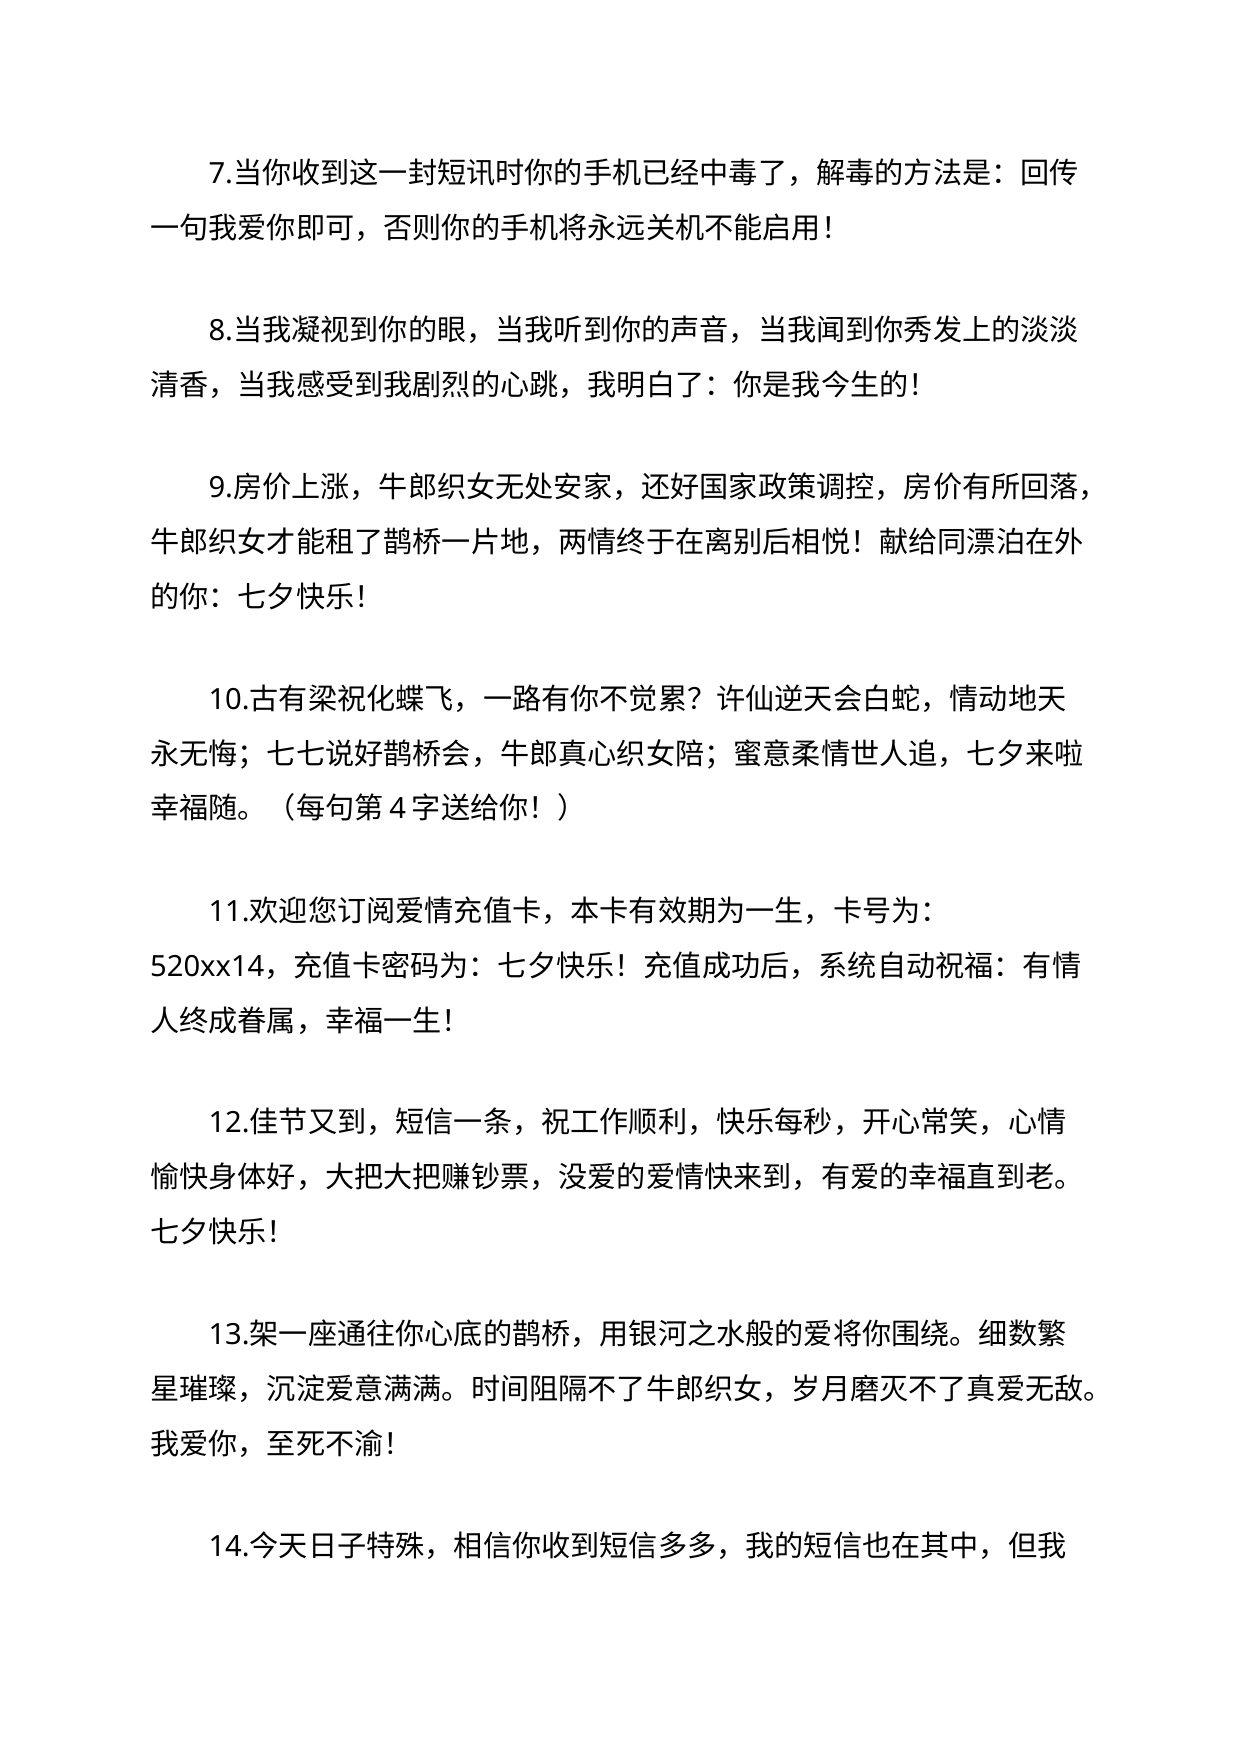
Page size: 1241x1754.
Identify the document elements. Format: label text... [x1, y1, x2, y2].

text 10.古有梁祝化蝶飞，一路有你不觉累？许仙逆天会白蛇，情动地天永无悔；七七说好鹊桥会，牛郎真心织女陪；蜜意柔情世人追，七夕来啦幸福随。（每句第4字送给你！） [150, 675, 1090, 827]
text 9.房价上涨，牛郎织女无处安家，还好国家政策调控，房价有所回落，牛郎织女才能租了鹊桥一片地，两情终于在离别后相悦！献给同漂泊在外的你：七夕快乐！ [150, 463, 1090, 616]
text 12.佳节又到，短信一条，祝工作顺利，快乐每秒，开心常笑，心情愉快身体好，大把大把赚钞票，没爱的爱情快来到，有爱的幸福直到老。七夕快乐！ [150, 1099, 1090, 1251]
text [150, 1522, 1090, 1564]
text 13.架一座通往你心底的鹊桥，用银河之水般的爱将你围绕。细数繁星璀璨，沉淀爱意满满。时间阻隔不了牛郎织女，岁月磨灭不了真爱无敌。我爱你，至死不渝！ [150, 1311, 1090, 1463]
text 7.当你收到这一封短讯时你的手机已经中毒了，解毒的方法是：回传一句我爱你即可，否则你的手机将永远关机不能启用！ [150, 150, 1090, 247]
text 11.欢迎您订阅爱情充值卡，本卡有效期为一生，卡号为：520xx14，充值卡密码为：七夕快乐！充值成功后，系统自动祝福：有情人终成眷属，幸福一生！ [150, 887, 1090, 1039]
text 8.当我凝视到你的眼，当我听到你的声音，当我闻到你秀发上的淡淡清香，当我感受到我剧烈的心跳，我明白了：你是我今生的！ [150, 307, 1090, 404]
